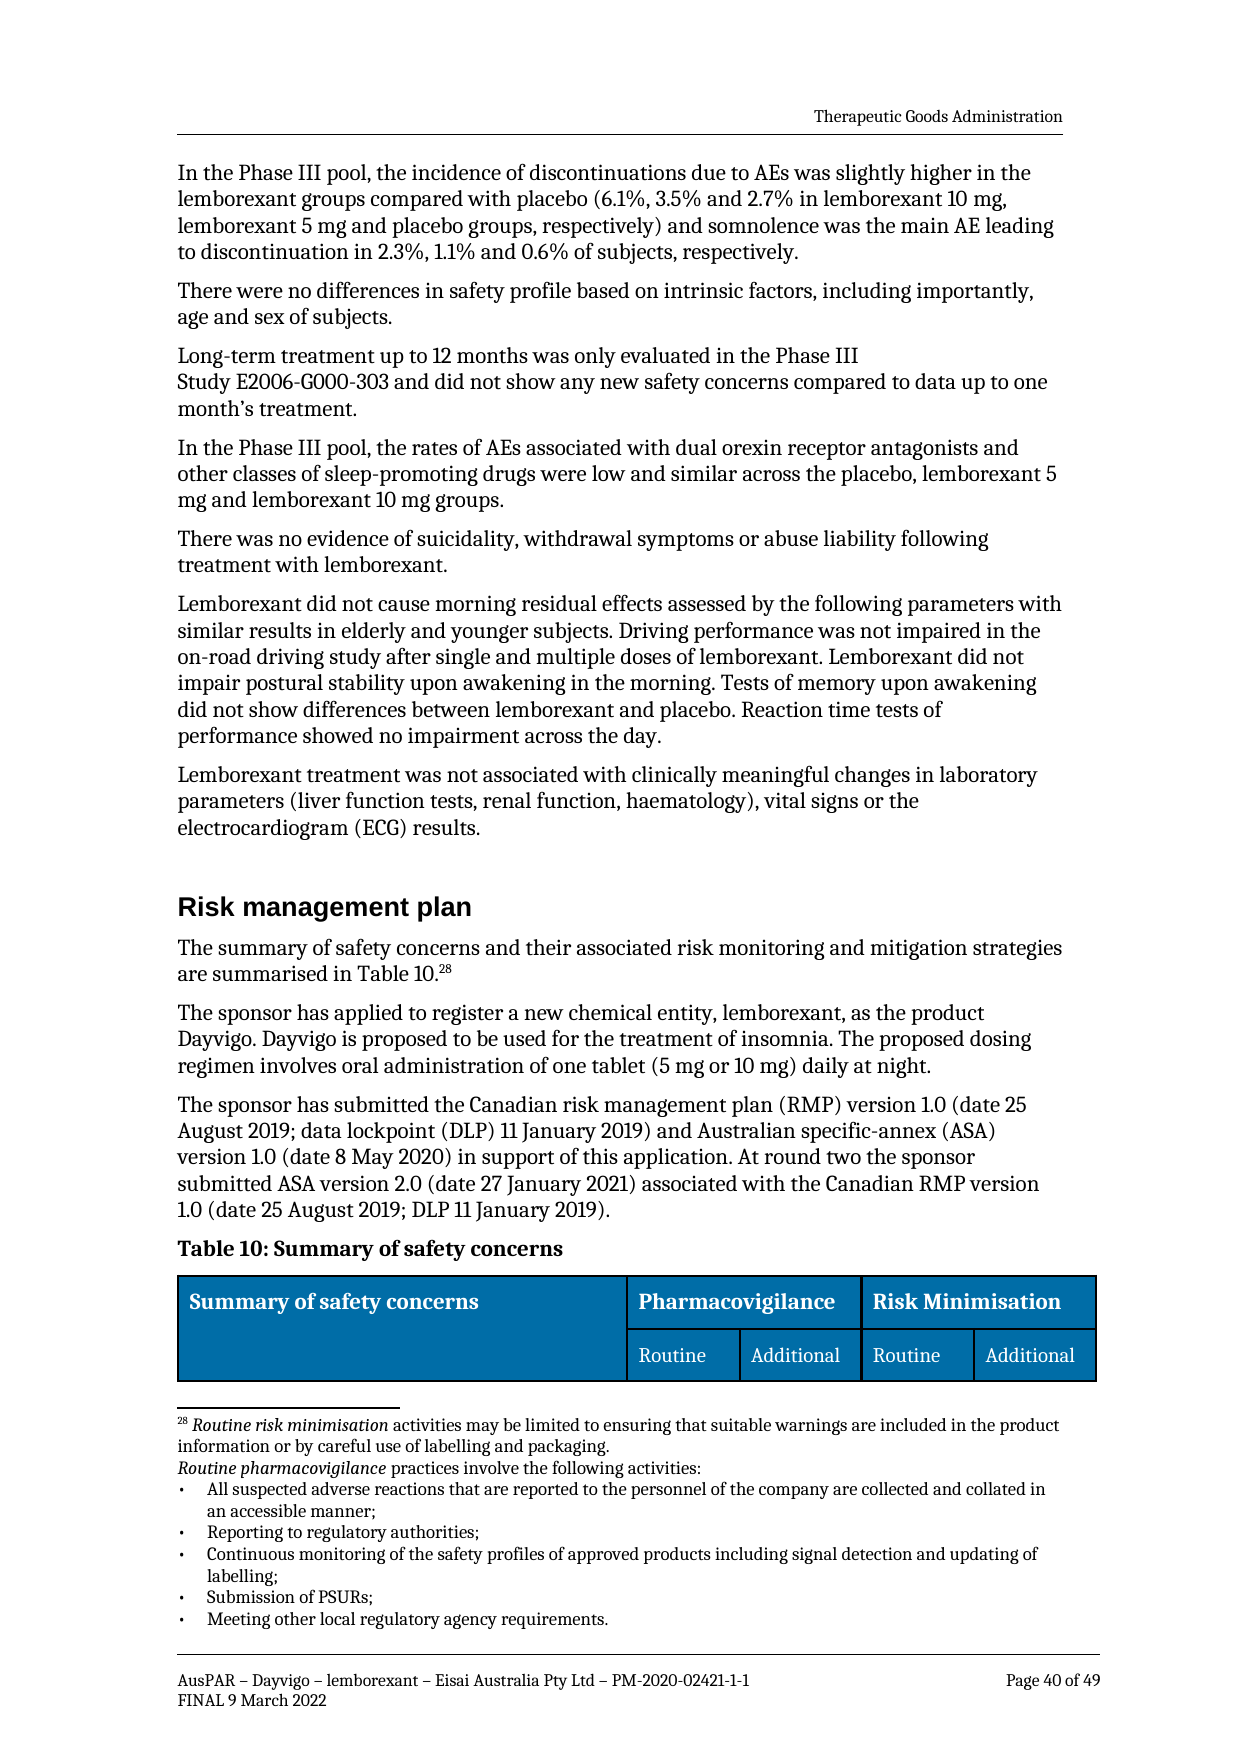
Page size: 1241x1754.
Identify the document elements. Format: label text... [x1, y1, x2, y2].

text The sponsor has submitted the Canadian risk management plan (RMP) version 1.0 (date 25 August 2019; data lockpoint (DLP) 11 January 2019) and Australian specific-annex (ASA) version 1.0 (date 8 May 2020) in support of this application. At round two the sponsor submitted ASA version 2.0 (date 27 January 2021) associated with the Canadian RMP version 1.0 (date 25 August 2019; DLP 11 January 2019). [177, 1091, 1063, 1223]
table_cell Routine [628, 1330, 739, 1380]
text Lemborexant treatment was not associated with clinically meaningful changes in laboratory parameters (liver function tests, renal function, haematology), vital signs or the electrocardiogram (ECG) results. [177, 762, 1063, 841]
title Table 10: Summary of safety concerns [177, 1236, 1063, 1262]
text There was no evidence of suicidality, withdrawal symptoms or abuse liability following treatment with lemborexant. [177, 526, 1063, 579]
text The sponsor has applied to register a new chemical entity, lemborexant, as the product Dayvigo. Dayvigo is proposed to be used for the treatment of insomnia. The proposed dosing regimen involves oral administration of one tablet (5 mg or 10 mg) daily at night. [177, 1000, 1063, 1079]
text Lemborexant did not cause morning residual effects assessed by the following parameters with similar results in elderly and younger subjects. Driving performance was not impaired in the on-road driving study after single and multiple doses of lemborexant. Lemborexant did not impair postural stability upon awakening in the morning. Tests of memory upon awakening did not show differences between lemborexant and placebo. Reaction time tests of performance showed no impairment across the day. [177, 591, 1063, 749]
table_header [179, 1277, 626, 1380]
table_cell Additional [741, 1330, 860, 1380]
text The summary of safety concerns and their associated risk monitoring and mitigation strategies are summarised in Table 10. [177, 934, 1063, 987]
table_header Pharmacovigilance [628, 1277, 860, 1328]
subtitle Risk management plan [177, 891, 1063, 922]
text In the Phase III pool, the rates of AEs associated with dual orexin receptor antagonists and other classes of sleep-promoting drugs were low and similar across the placebo, lemborexant 5 mg and lemborexant 10 mg groups. [177, 434, 1063, 513]
table_cell Additional [975, 1330, 1095, 1380]
text In the Phase III pool, the incidence of discontinuations due to AEs was slightly higher in the lemborexant groups compared with placebo (6.1%, 3.5% and 2.7% in lemborexant 10 mg, lemborexant 5 mg and placebo groups, respectively) and somnolence was the main AE leading to discontinuation in 2.3%, 1.1% and 0.6% of subjects, respectively. [177, 160, 1063, 265]
table_header Risk Minimisation [863, 1277, 1095, 1328]
table_cell Routine [863, 1330, 973, 1380]
text There were no differences in safety profile based on intrinsic factors, including importantly, age and sex of subjects. [177, 278, 1063, 330]
text Long-term treatment up to 12 months was only evaluated in the Phase III Study E2006-G000-303 and did not show any new safety concerns compared to data up to one month’s treatment. [177, 343, 1063, 422]
